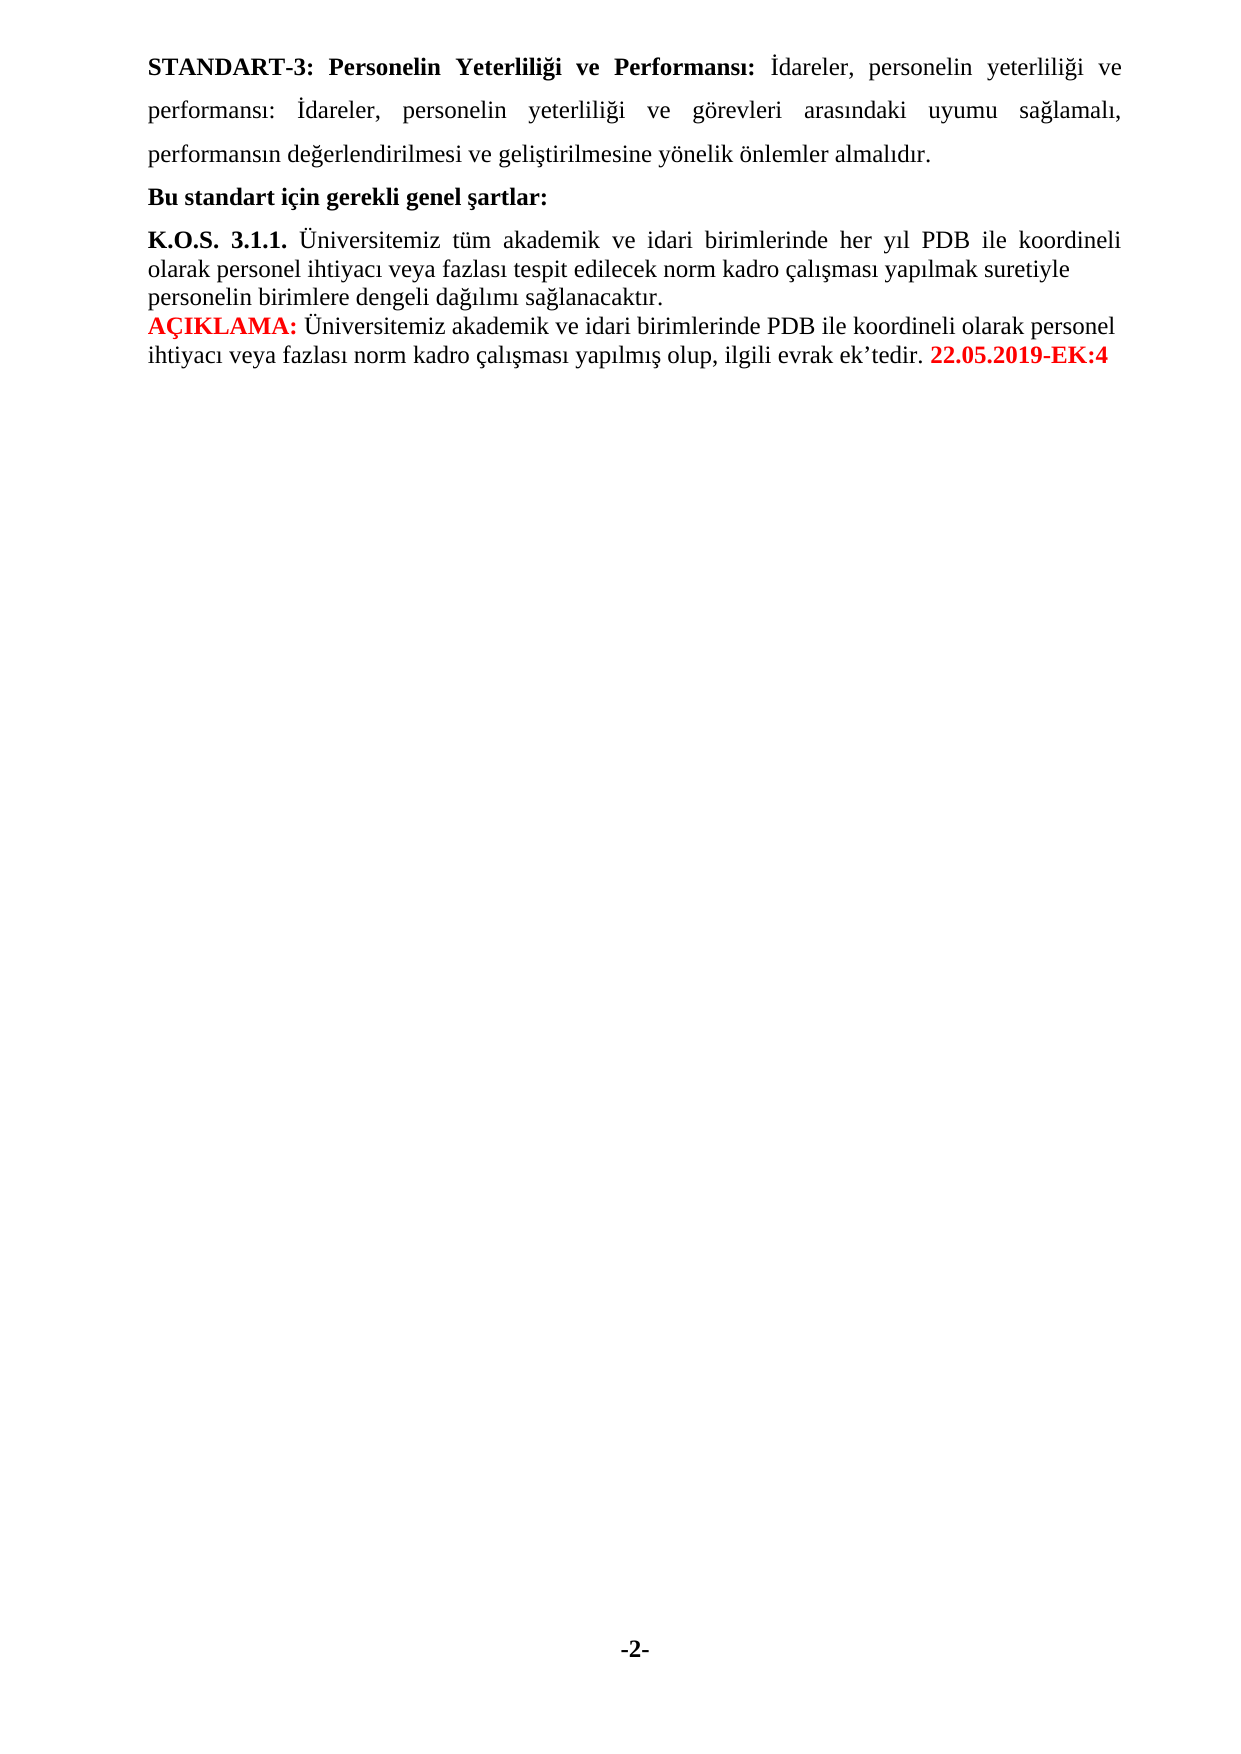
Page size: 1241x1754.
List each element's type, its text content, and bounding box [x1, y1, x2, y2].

text Bu standart için gerekli genel şartlar: [148, 182, 1122, 211]
text personelin birimlere dengeli dağılımı sağlanacaktır. [148, 282, 1122, 311]
text K.O.S. 3.1.1. Üniversitemiz tüm akademik ve idari birimlerinde her yıl PDB ile koordineli olarak personel ihtiyacı veya fazlası tespit edilecek norm kadro çalışması yapılmak suretiyle [148, 225, 1122, 282]
text -2- [148, 1634, 1122, 1662]
text AÇIKLAMA: Üniversitemiz akademik ve idari birimlerinde PDB ile koordineli olarak personel ihtiyacı veya fazlası norm kadro çalışması yapılmış olup, ilgili evrak ek’tedir. 22.05.2019-EK:4 [148, 311, 1122, 369]
text STANDART-3: Personelin Yeterliliği ve Performansı: İdareler, personelin yeterliliği ve performansı: İdareler, personelin yeterliliği ve görevleri arasındaki uyumu sağlamalı, performansın değerlendirilmesi ve geliştirilmesine yönelik önlemler almalıdır. [148, 52, 1122, 167]
